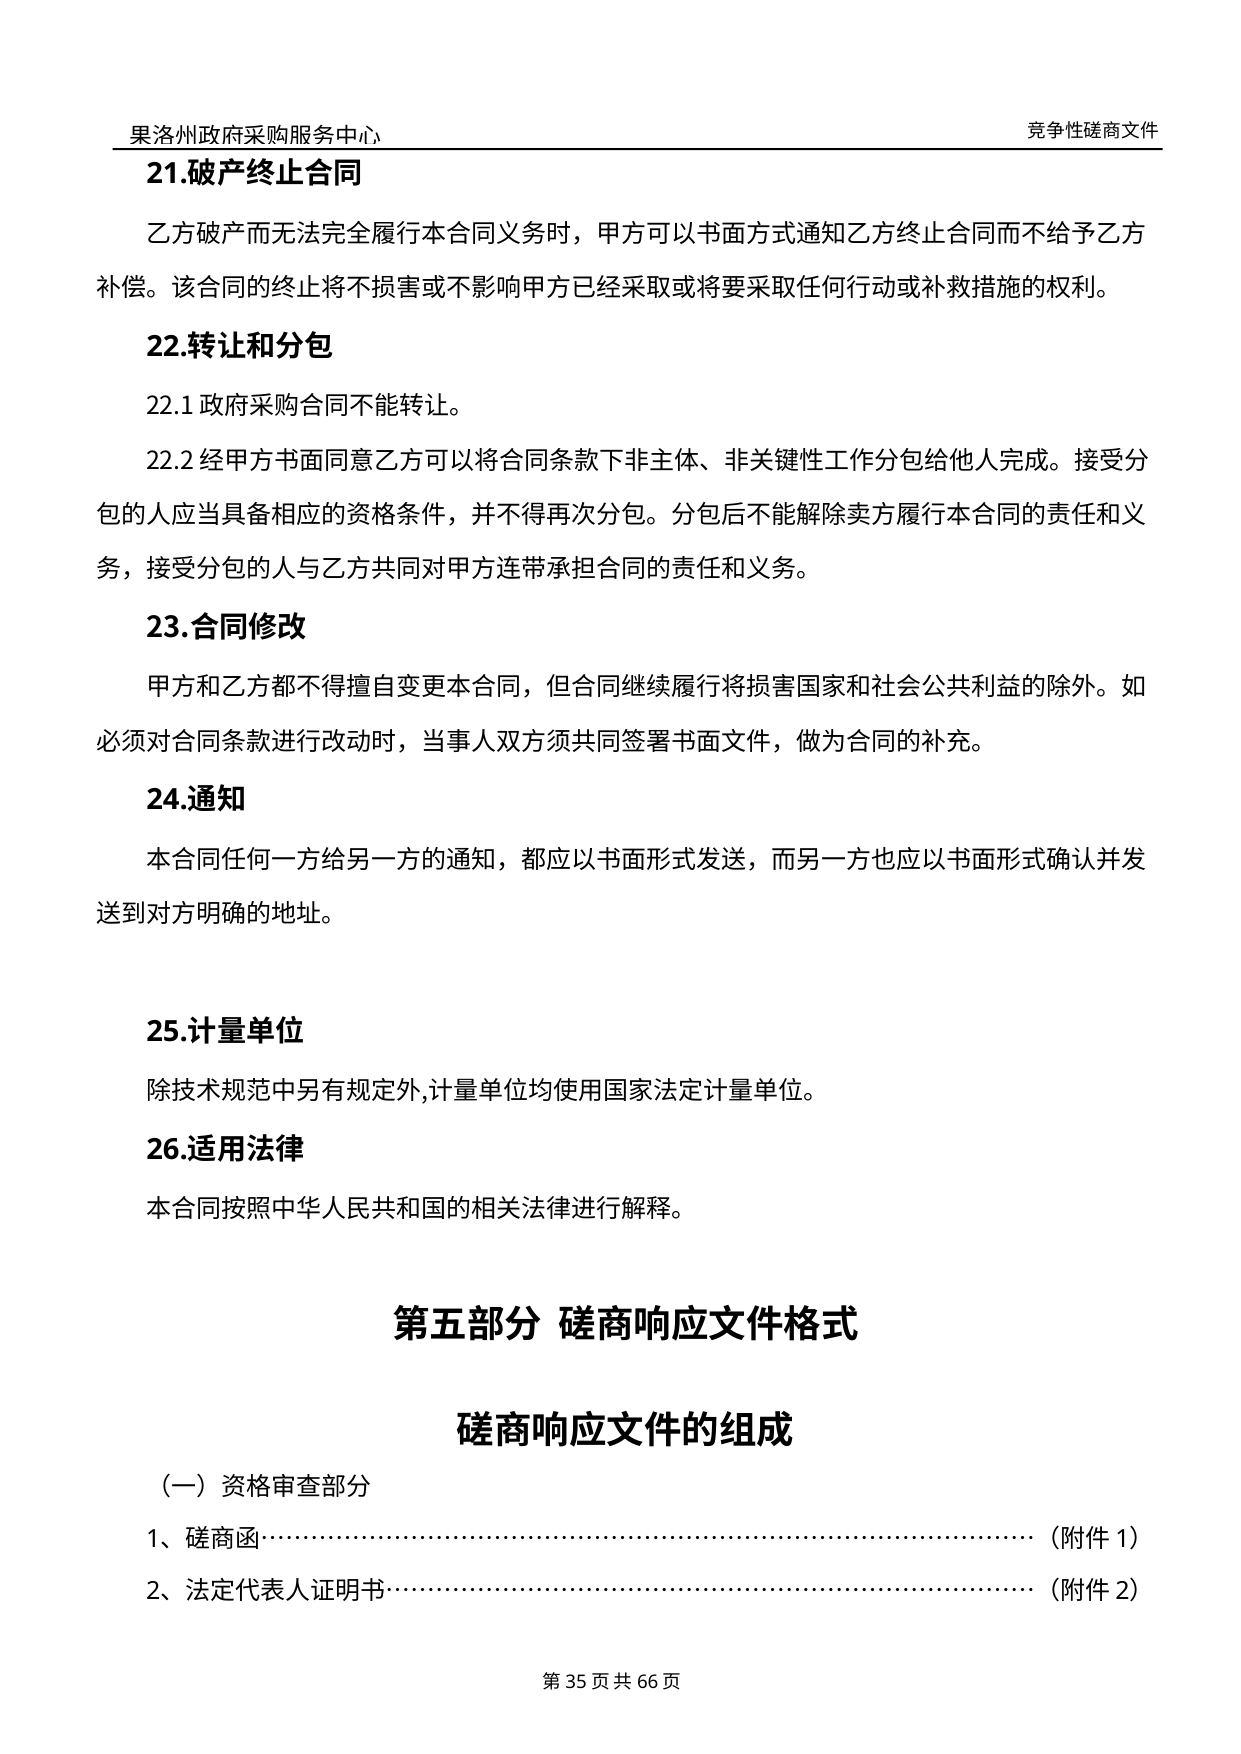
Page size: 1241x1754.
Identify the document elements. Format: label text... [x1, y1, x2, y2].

text 第五部分 磋商响应文件格式 [96, 1294, 1155, 1348]
text 乙方破产而无法完全履行本合同义务时，甲方可以书面方式通知乙方终止合同而不给予乙方补偿。该合同的终止将不损害或不影响甲方已经采取或将要采取任何行动或补救措施的权利。 [96, 213, 1155, 304]
text 22.转让和分包 [96, 322, 1155, 365]
text 1、磋商函…………………………………………………………………………………（附件1） [96, 1506, 1155, 1558]
text 除技术规范中另有规定外,计量单位均使用国家法定计量单位。 [96, 1071, 1155, 1107]
text 本合同按照中华人民共和国的相关法律进行解释。 [96, 1189, 1155, 1225]
text 甲方和乙方都不得擅自变更本合同，但合同继续履行将损害国家和社会公共利益的除外。如必须对合同条款进行改动时，当事人双方须共同签署书面文件，做为合同的补充。 [96, 667, 1155, 757]
text 21.破产终止合同 [96, 150, 1155, 192]
text （一）资格审查部分 [96, 1454, 1155, 1506]
text 23.合同修改 [96, 603, 1155, 646]
text 22.2经甲方书面同意乙方可以将合同条款下非主体、非关键性工作分包给他人完成。接受分包的人应当具备相应的资格条件，并不得再次分包。分包后不能解除卖方履行本合同的责任和义务，接受分包的人与乙方共同对甲方连带承担合同的责任和义务。 [96, 440, 1155, 585]
text 24.通知 [96, 776, 1155, 818]
text 本合同任何一方给另一方的通知，都应以书面形式发送，而另一方也应以书面形式确认并发送到对方明确的地址。 [96, 839, 1155, 930]
text 25.计量单位 [96, 1007, 1155, 1050]
text 磋商响应文件的组成 [96, 1399, 1155, 1454]
text 2、法定代表人证明书……………………………………………………………………（附件2） [96, 1558, 1155, 1610]
text 22.1政府采购合同不能转让。 [96, 386, 1155, 422]
text 26.适用法律 [96, 1125, 1155, 1168]
